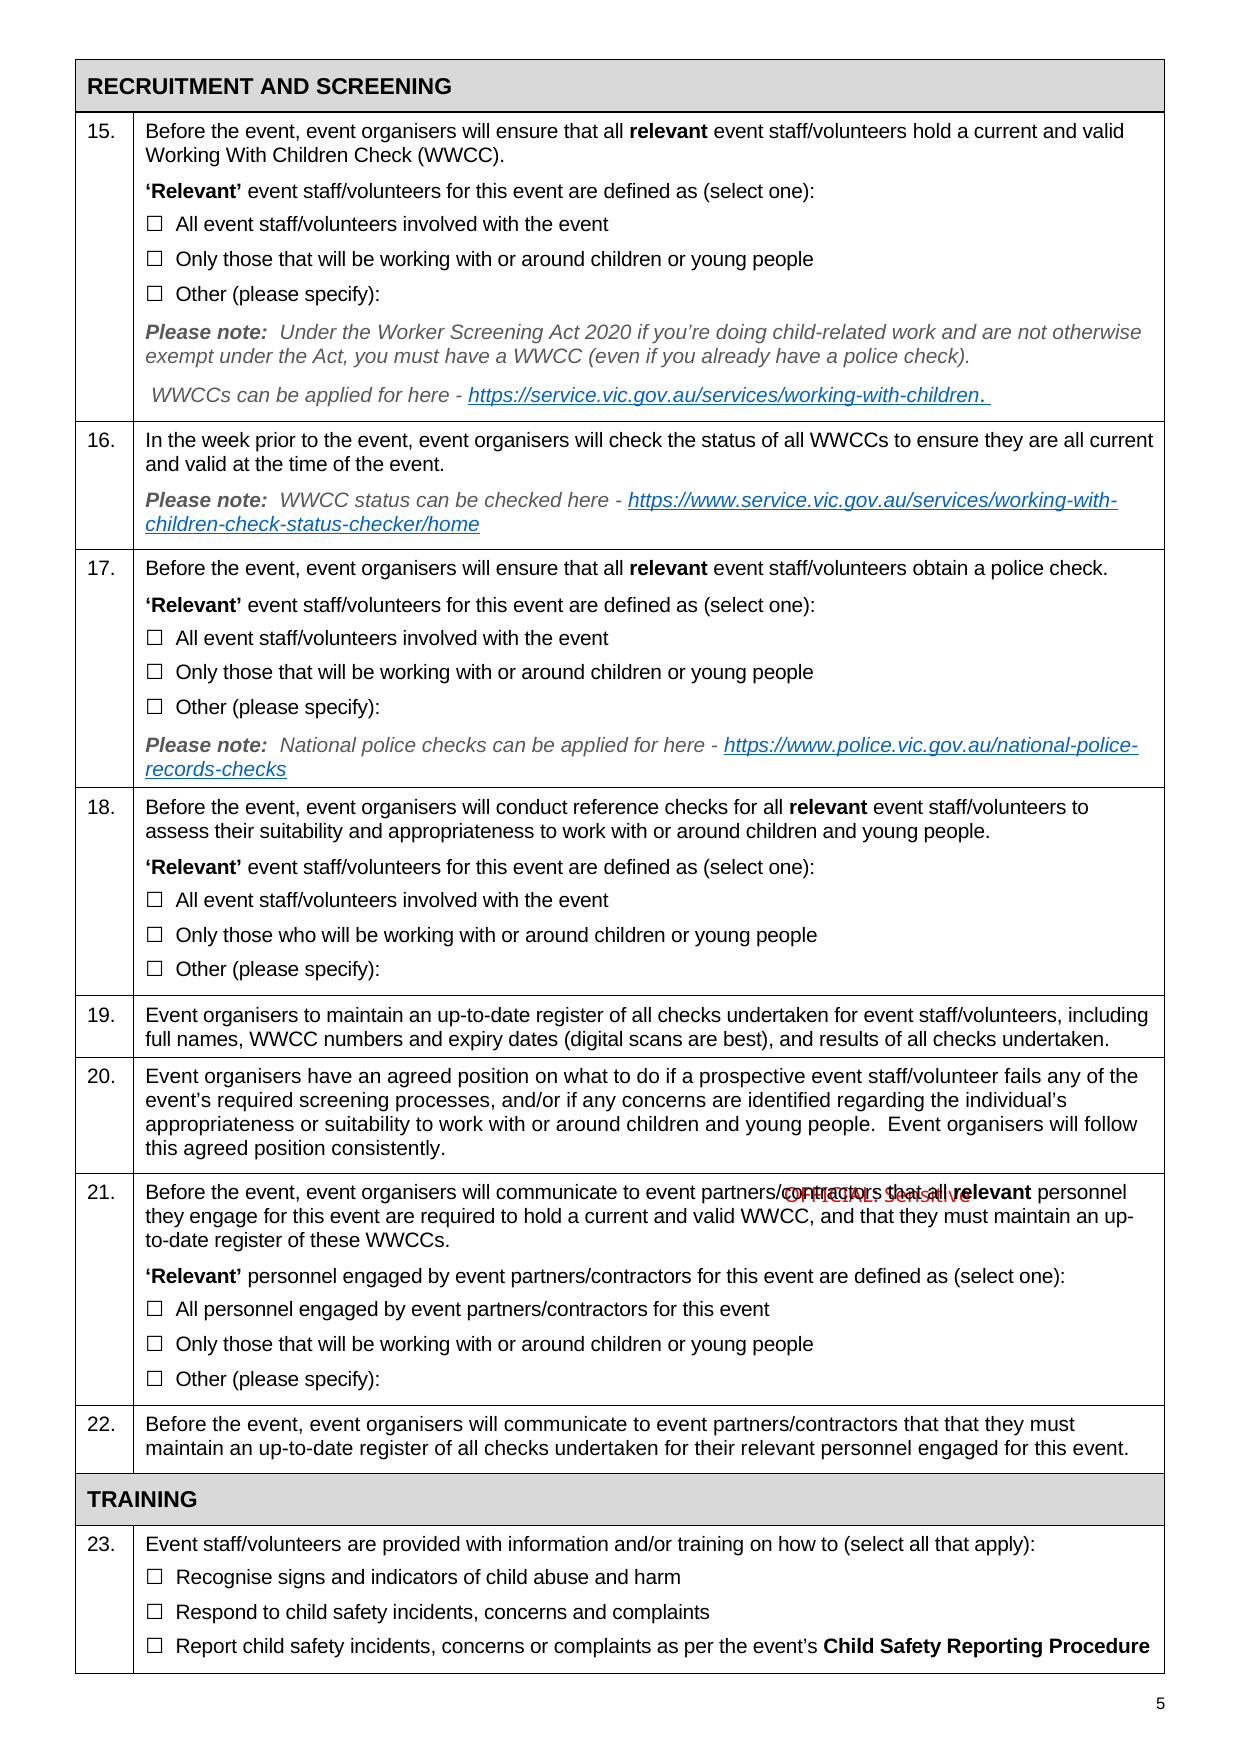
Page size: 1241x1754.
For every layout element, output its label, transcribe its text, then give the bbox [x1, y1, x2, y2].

table_cell Before the event, event organisers will communicate to event partners/contractors that that they must maintain an up-to-date register of all checks undertaken for their relevant personnel engaged for this event. [134, 1406, 1164, 1472]
table_cell Before the event, event organisers will communicate to event partners/contractors that all relevant personnel they engage for this event are required to hold a current and valid WWCC, and that they must maintain an up-to-date register of these WWCCs. ‘Relevant’ personnel engaged by event partners/contractors for this event are defined as (select one): All personnel engaged by event partners/contractors for this event Only those that will be working with or around children or young people Other (please specify): [134, 1174, 1164, 1405]
table_cell [76, 1526, 133, 1673]
table_cell [76, 1174, 133, 1405]
table_header RECRUITMENT AND SCREENING [76, 60, 1164, 111]
table_cell [76, 788, 133, 995]
table_cell [76, 550, 133, 787]
table_cell Before the event, event organisers will ensure that all relevant event staff/volunteers obtain a police check. ‘Relevant’ event staff/volunteers for this event are defined as (select one): All event staff/volunteers involved with the event Only those that will be working with or around children or young people Other (please specify): Please note: National police checks can be applied for here - https://www.police.vic.gov.au/national-police-records-checks [134, 550, 1164, 787]
table_cell TRAINING [76, 1474, 1164, 1525]
table_cell [76, 422, 133, 549]
table_cell Before the event, event organisers will conduct reference checks for all relevant event staff/volunteers to assess their suitability and appropriateness to work with or around children and young people. ‘Relevant’ event staff/volunteers for this event are defined as (select one): All event staff/volunteers involved with the event Only those who will be working with or around children or young people Other (please specify): [134, 788, 1164, 995]
table_cell Event organisers have an agreed position on what to do if a prospective event staff/volunteer fails any of the event’s required screening processes, and/or if any concerns are identified regarding the individual’s appropriateness or suitability to work with or around children and young people. Event organisers will follow this agreed position consistently. [134, 1058, 1164, 1172]
table_cell Before the event, event organisers will ensure that all relevant event staff/volunteers hold a current and valid Working With Children Check (WWCC). ‘Relevant’ event staff/volunteers for this event are defined as (select one): All event staff/volunteers involved with the event Only those that will be working with or around children or young people Other (please specify): Please note: Under the Worker Screening Act 2020 if you’re doing child-related work and are not otherwise exempt under the Act, you must have a WWCC (even if you already have a police check). WWCCs can be applied for here - https://service.vic.gov.au/services/working-with-children. [134, 113, 1164, 421]
table_cell Event organisers to maintain an up-to-date register of all checks undertaken for event staff/volunteers, including full names, WWCC numbers and expiry dates (digital scans are best), and results of all checks undertaken. [134, 996, 1164, 1057]
table_cell [76, 996, 133, 1057]
table_cell Event staff/volunteers are provided with information and/or training on how to (select all that apply): Recognise signs and indicators of child abuse and harm Respond to child safety incidents, concerns and complaints Report child safety incidents, concerns or complaints as per the event’s Child Safety Reporting Procedure [134, 1526, 1164, 1673]
table_cell [76, 1058, 133, 1172]
table_cell In the week prior to the event, event organisers will check the status of all WWCCs to ensure they are all current and valid at the time of the event. Please note: WWCC status can be checked here - https://www.service.vic.gov.au/services/working-with-children-check-status-checker/home [134, 422, 1164, 549]
table_cell [76, 1406, 133, 1472]
table_cell [76, 113, 133, 421]
